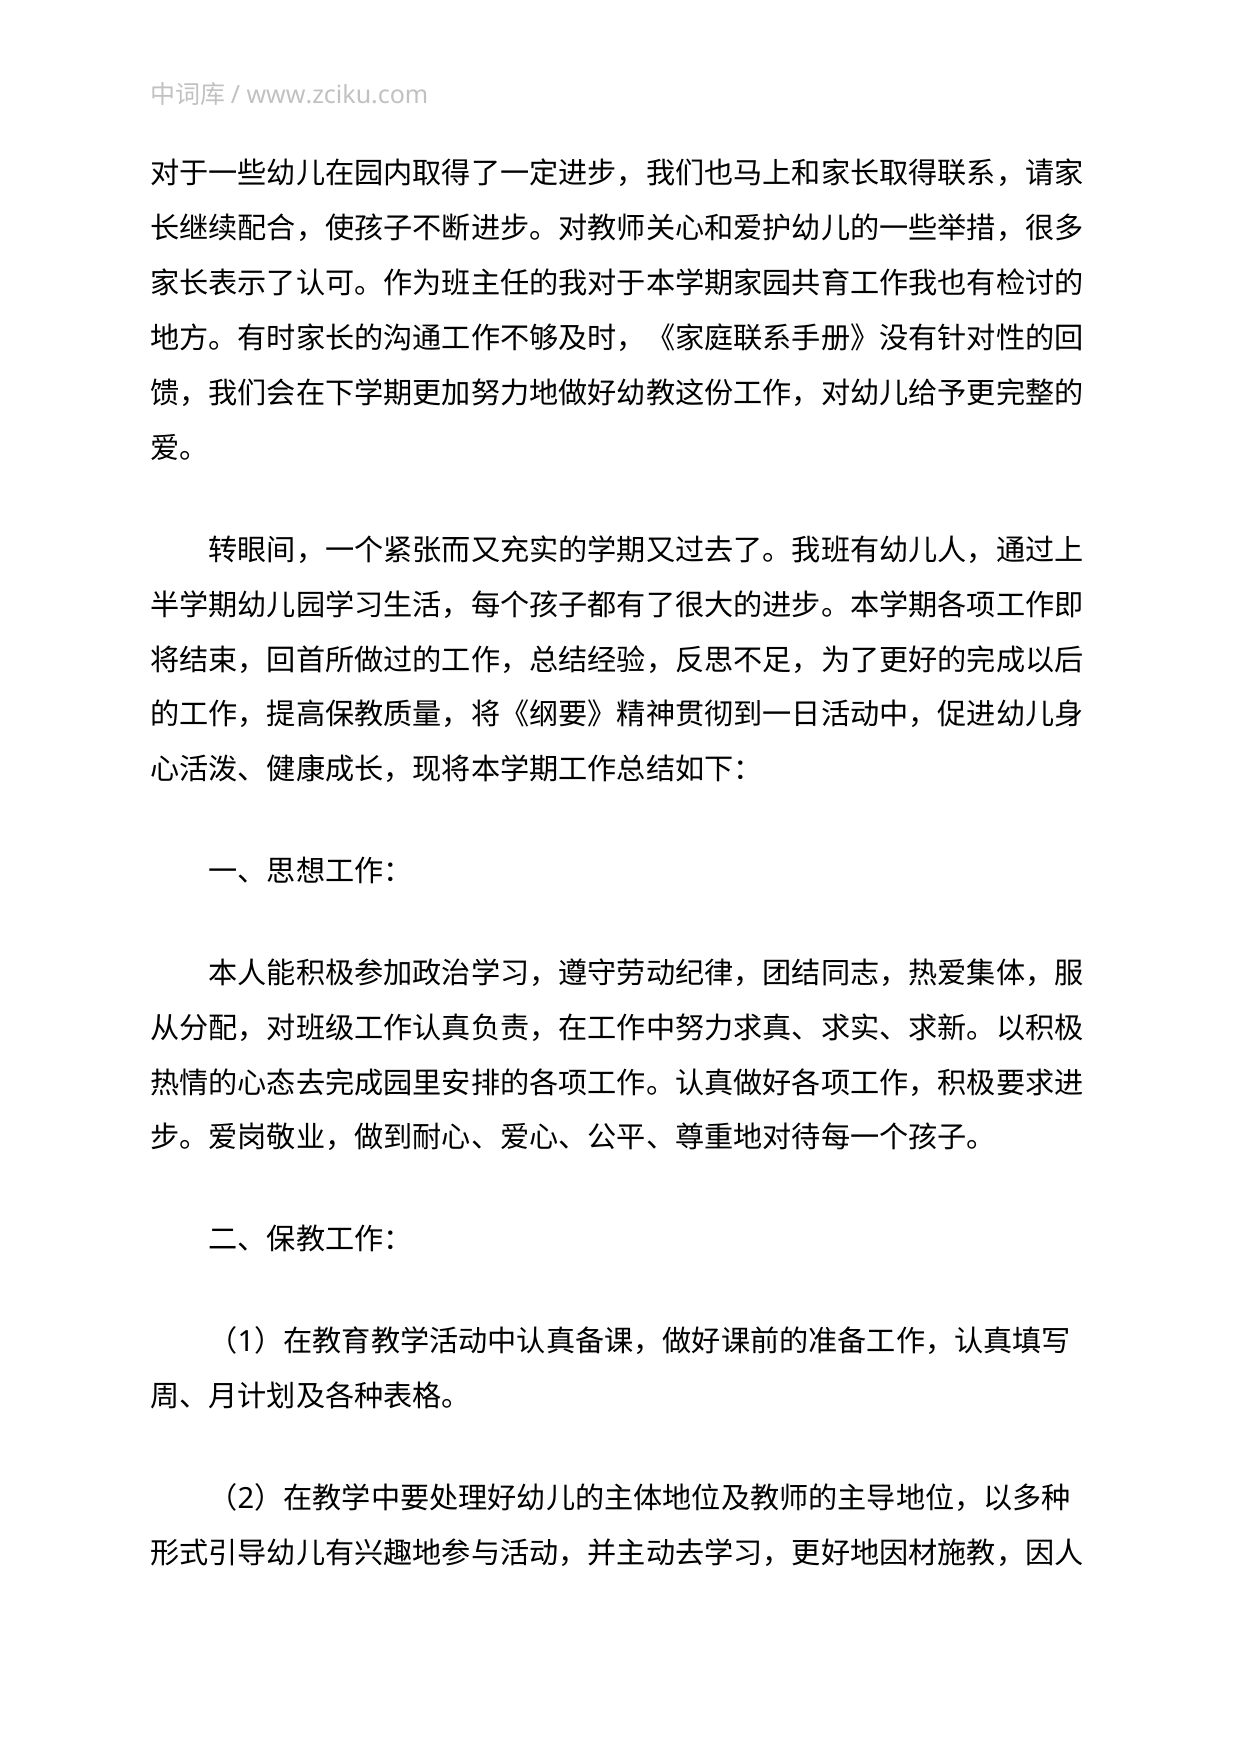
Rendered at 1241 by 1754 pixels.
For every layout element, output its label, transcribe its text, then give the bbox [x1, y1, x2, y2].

text 转眼间，一个紧张而又充实的学期又过去了。我班有幼儿人，通过上半学期幼儿园学习生活，每个孩子都有了很大的进步。本学期各项工作即将结束，回首所做过的工作，总结经验，反思不足，为了更好的完成以后的工作，提高保教质量，将《纲要》精神贯彻到一日活动中，促进幼儿身心活泼、健康成长，现将本学期工作总结如下： [150, 526, 1090, 788]
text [150, 1474, 1090, 1572]
text 一、思想工作： [150, 848, 1090, 890]
text 二、保教工作： [150, 1216, 1090, 1258]
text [150, 150, 1090, 467]
text （1）在教育教学活动中认真备课，做好课前的准备工作，认真填写周、月计划及各种表格。 [150, 1318, 1090, 1415]
text 本人能积极参加政治学习，遵守劳动纪律，团结同志，热爱集体，服从分配，对班级工作认真负责，在工作中努力求真、求实、求新。以积极热情的心态去完成园里安排的各项工作。认真做好各项工作，积极要求进步。爱岗敬业，做到耐心、爱心、公平、尊重地对待每一个孩子。 [150, 949, 1090, 1156]
